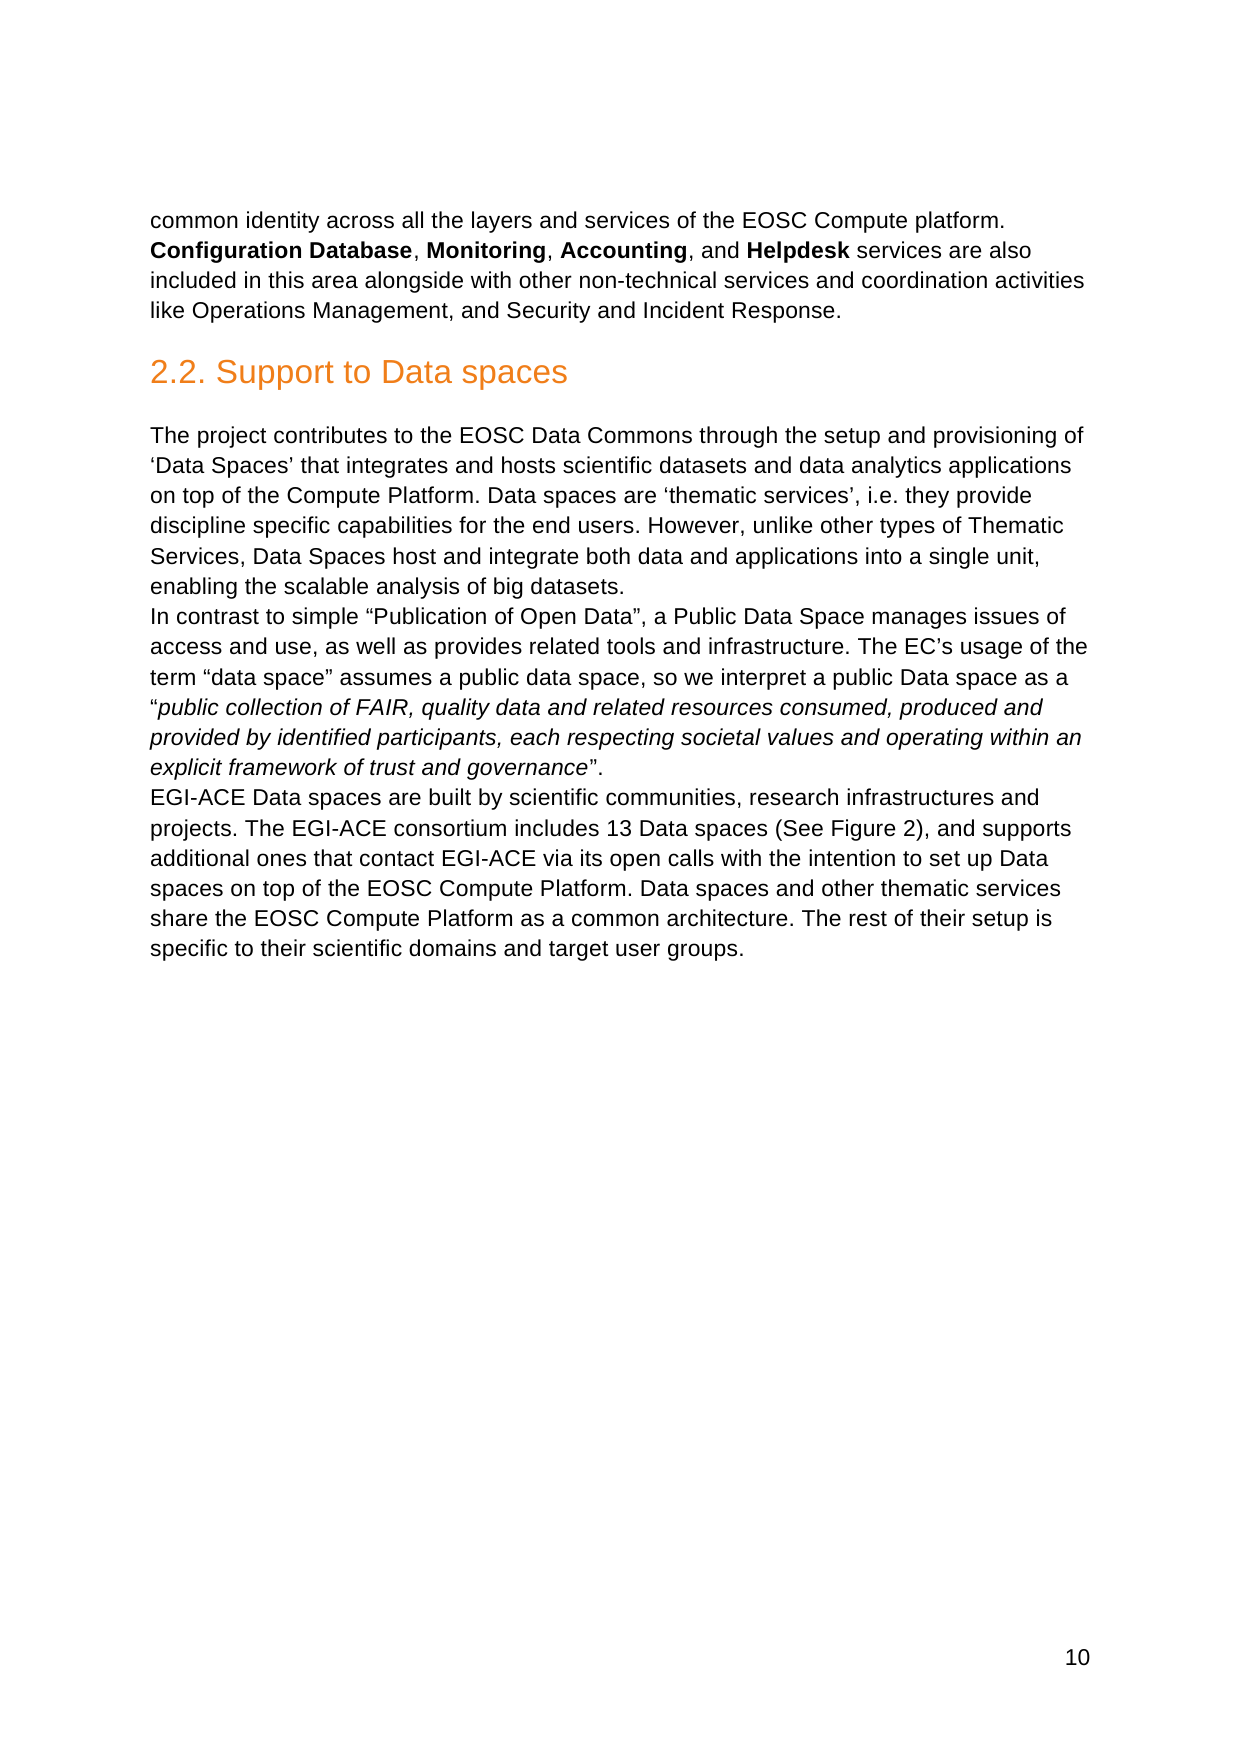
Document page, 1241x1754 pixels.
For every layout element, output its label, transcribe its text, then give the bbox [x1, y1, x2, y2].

subtitle 2.2. Support to Data spaces [150, 353, 1090, 391]
text The project contributes to the EOSC Data Commons through the setup and provisioning of ‘Data Spaces’ that integrates and hosts scientific datasets and data analytics applications on top of the Compute Platform. Data spaces are ‘thematic services’, i.e. they provide discipline specific capabilities for the end users. However, unlike other types of Thematic Services, Data Spaces host and integrate both data and applications into a single unit, enabling the scalable analysis of big datasets. In contrast to simple “Publication of Open Data”, a Public Data Space manages issues of access and use, as well as provides related tools and infrastructure. The EC’s usage of the term “data space” assumes a public data space, so we interpret a public Data space as a “public collection of FAIR, quality data and related resources consumed, produced and provided by identified participants, each respecting societal values and operating within an explicit framework of trust and governance”. EGI-ACE Data spaces are built by scientific communities, research infrastructures and projects. The EGI-ACE consortium includes 13 Data spaces (See Figure 2), and supports additional ones that contact EGI-ACE via its open calls with the intention to set up Data spaces on top of the EOSC Compute Platform. Data spaces and other thematic services share the EOSC Compute Platform as a common architecture. The rest of their setup is specific to their scientific domains and target user groups. [150, 422, 1090, 962]
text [150, 207, 1090, 324]
